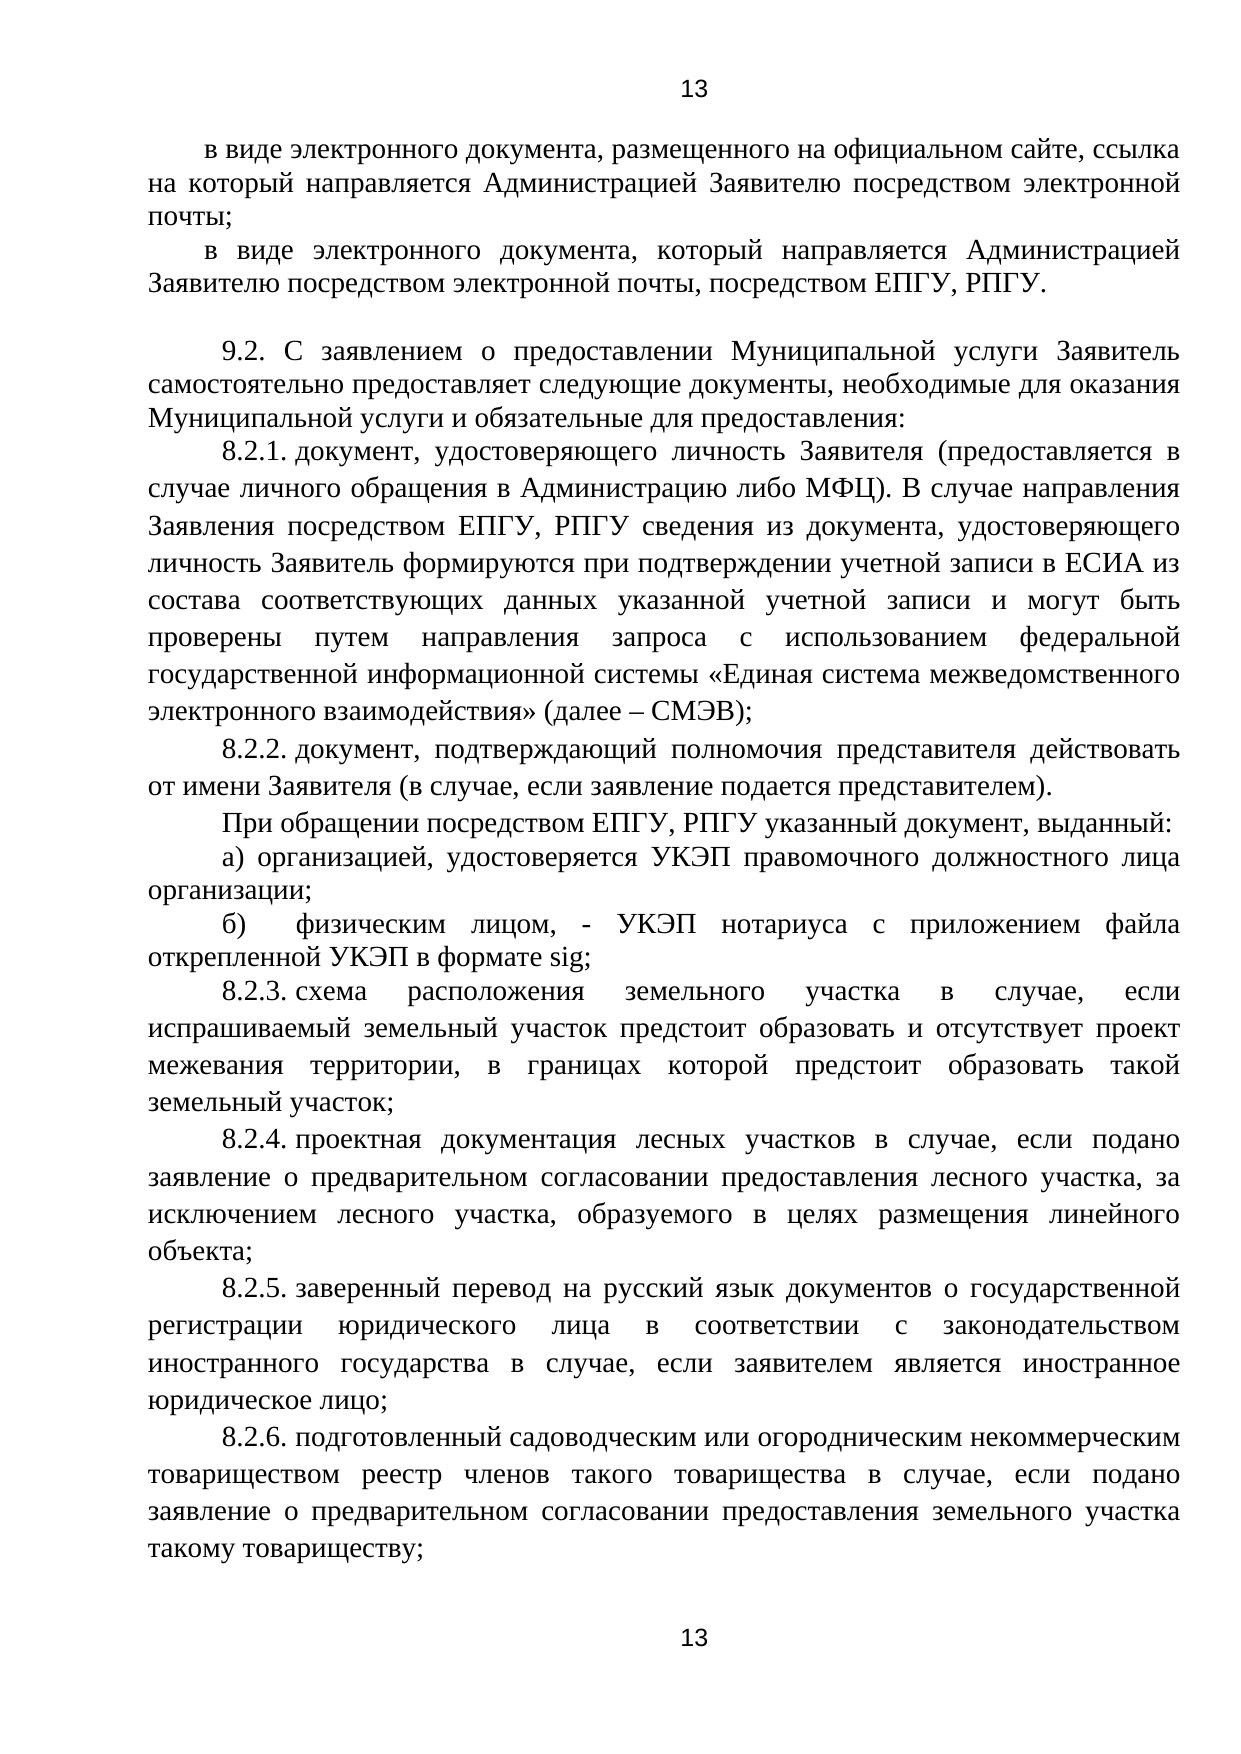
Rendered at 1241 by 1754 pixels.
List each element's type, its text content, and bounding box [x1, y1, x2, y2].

text При обращении посредством ЕПГУ, РПГУ указанный документ, выданный: [148, 805, 1181, 839]
list схема расположения земельного участка в случае, если испрашиваемый земельный участок предстоит образовать и отсутствует проект межевания территории, в границах которой предстоит образовать такой земельный участок; [148, 973, 1181, 1118]
list документ, подтверждающий полномочия представителя действовать от имени Заявителя (в случае, если заявление подается представителем). [148, 731, 1181, 801]
list подготовленный садоводческим или огородническим некоммерческим товариществом реестр членов такого товарищества в случае, если подано заявление о предварительном согласовании предоставления земельного участка такому товариществу; [148, 1419, 1181, 1564]
text 9.2. С заявлением о предоставлении Муниципальной услуги Заявитель самостоятельно предоставляет следующие документы, необходимые для оказания Муниципальной услуги и обязательные для предоставления: [148, 333, 1181, 433]
text в виде электронного документа, который направляется Администрацией Заявителю посредством электронной почты, посредством ЕПГУ, РПГУ. [148, 232, 1181, 299]
list заверенный перевод на русский язык документов о государственной регистрации юридического лица в соответствии с законодательством иностранного государства в случае, если заявителем является иностранное юридическое лицо; [148, 1270, 1181, 1415]
list проектная документация лесных участков в случае, если подано заявление о предварительном согласовании предоставления лесного участка, за исключением лесного участка, образуемого в целях размещения линейного объекта; [148, 1122, 1181, 1267]
text а) организацией, удостоверяется УКЭП правомочного должностного лица организации; [148, 839, 1181, 906]
list документ, удостоверяющего личность Заявителя (предоставляется в случае личного обращения в Администрацию либо МФЦ). В случае направления Заявления посредством ЕПГУ, РПГУ сведения из документа, удостоверяющего личность Заявитель формируются при подтверждении учетной записи в ЕСИА из состава соответствующих данных указанной учетной записи и могут быть проверены путем направления запроса с использованием федеральной государственной информационной системы «Единая система межведомственного электронного взаимодействия» (далее – СМЭВ); [148, 433, 1181, 727]
text б) физическим лицом, - УКЭП нотариуса с приложением файла открепленной УКЭП в формате sig; [148, 906, 1181, 973]
text в виде электронного документа, размещенного на официальном сайте, ссылка на который направляется Администрацией Заявителю посредством электронной почты; [148, 131, 1181, 232]
